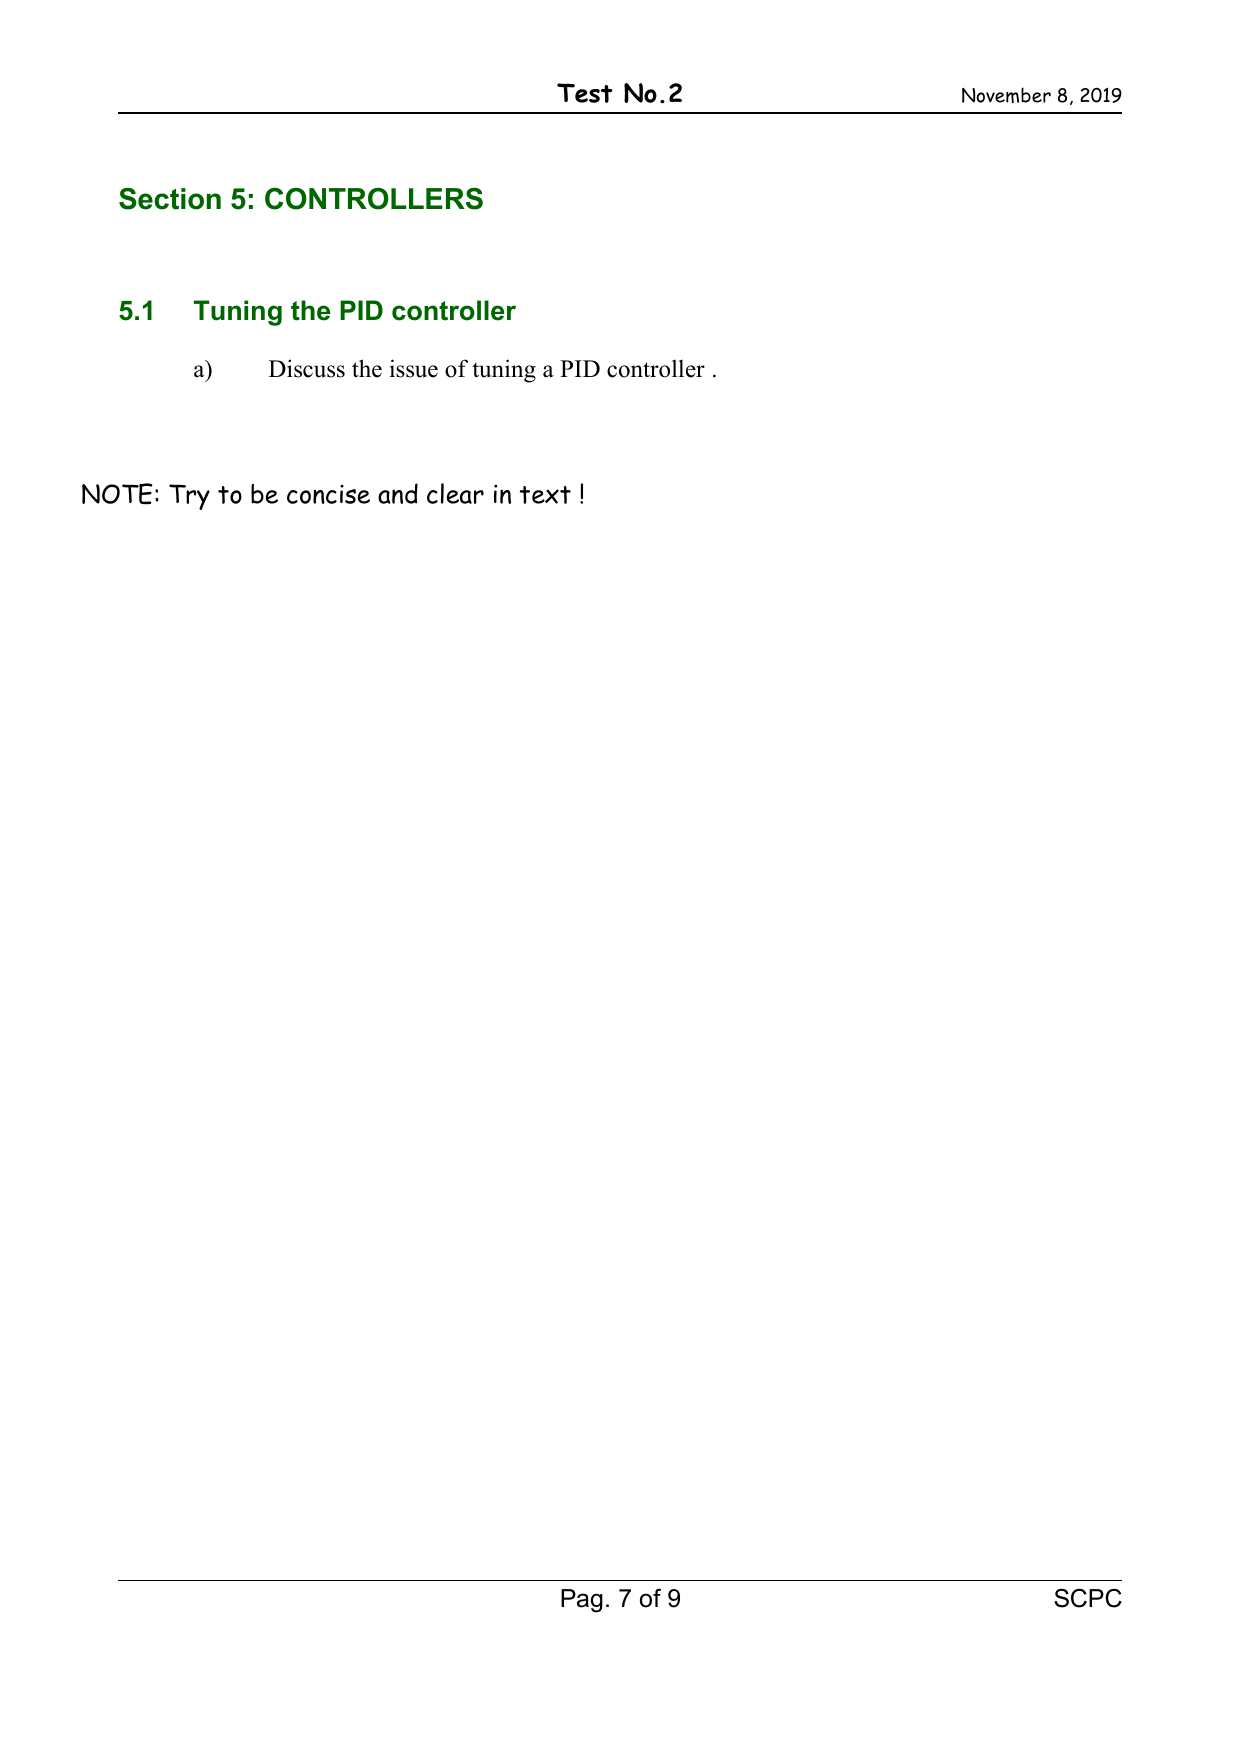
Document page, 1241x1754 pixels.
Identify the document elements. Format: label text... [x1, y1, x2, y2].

subtitle Section 5: CONTROLLERS [118, 182, 1122, 215]
text NOTE: Try to be concise and clear in text ! [81, 476, 1122, 511]
subtitle 5.1 Tuning the PID controller [118, 294, 1122, 325]
list Discuss the issue of tuning a PID controller . [193, 353, 1122, 382]
